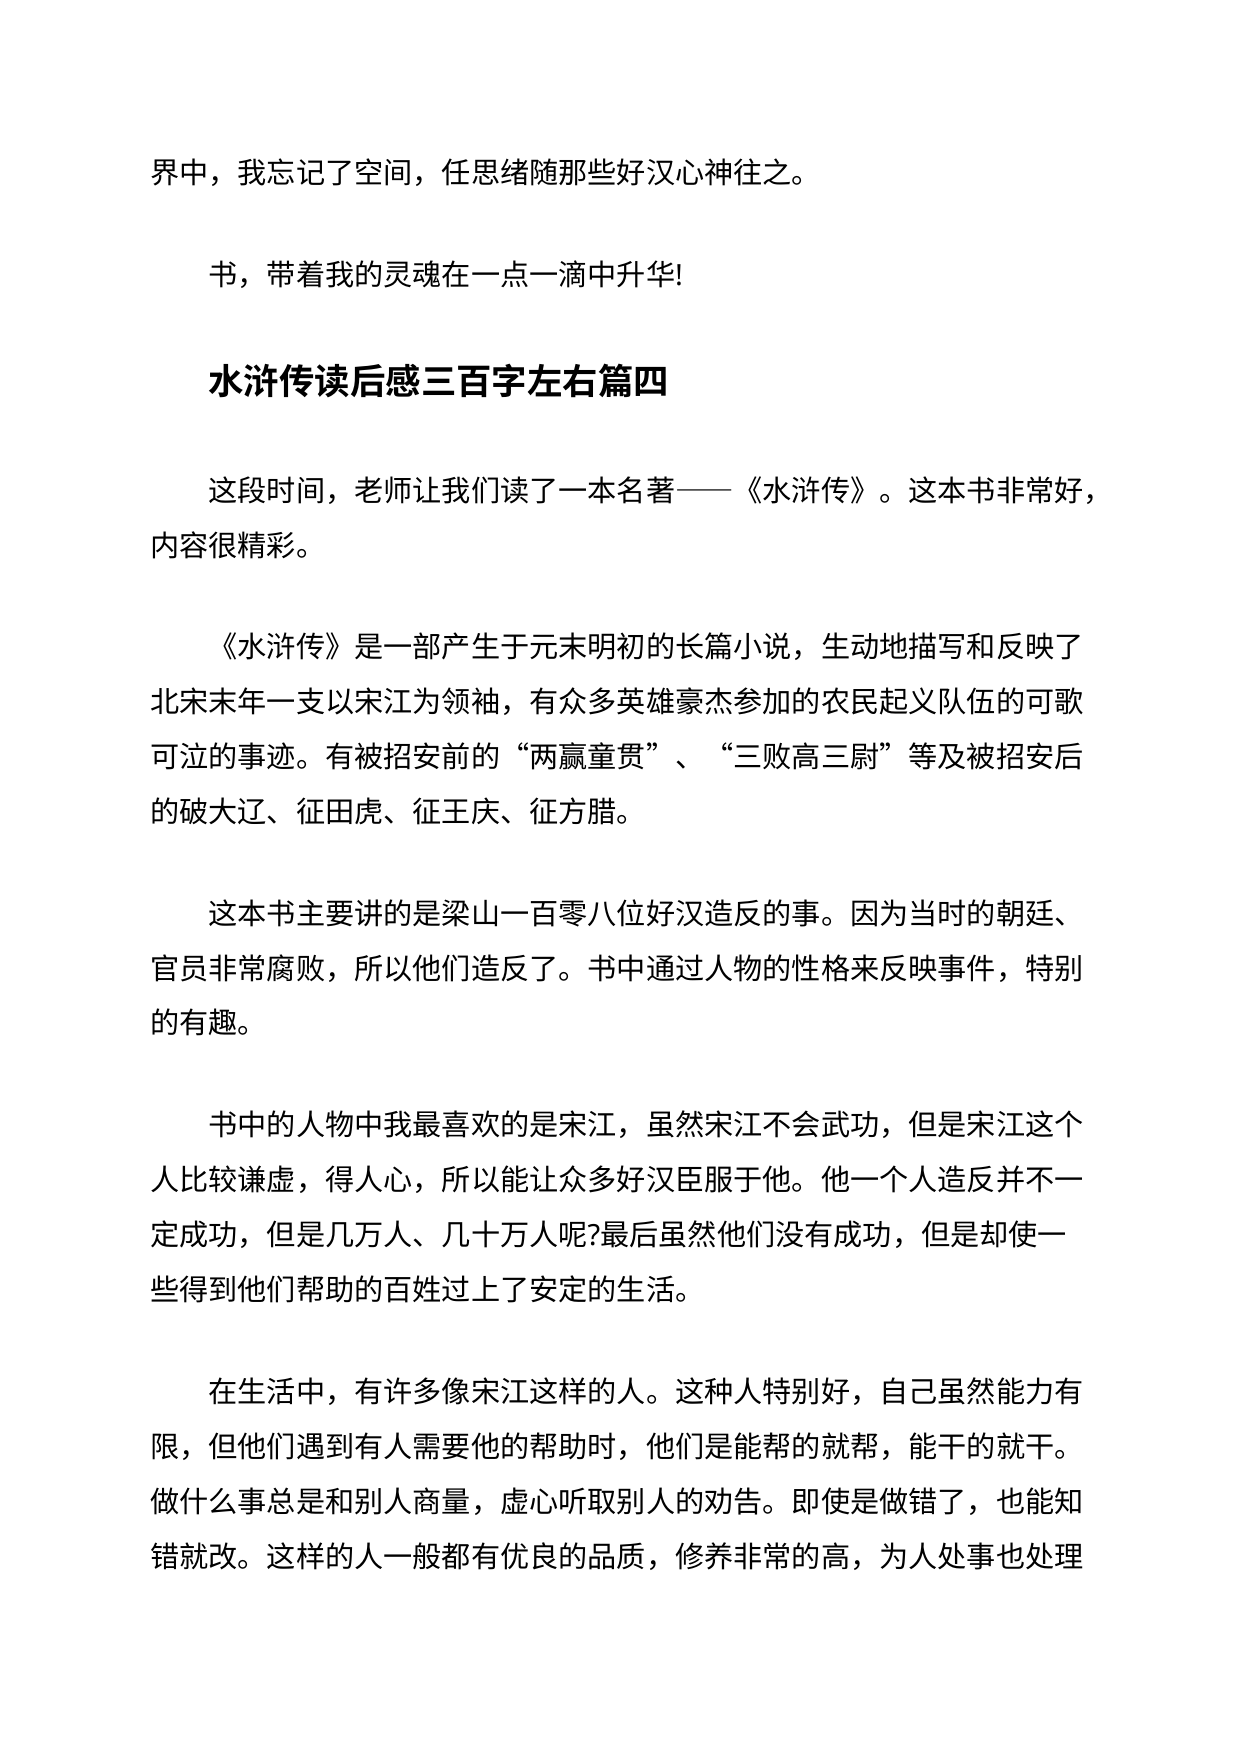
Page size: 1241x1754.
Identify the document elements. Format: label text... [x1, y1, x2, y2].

text 水浒传读后感三百字左右篇四 [150, 354, 1090, 405]
text 这段时间，老师让我们读了一本名著——《水浒传》。这本书非常好，内容很精彩。 [150, 467, 1090, 564]
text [150, 1368, 1090, 1575]
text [150, 150, 1090, 192]
text 书中的人物中我最喜欢的是宋江，虽然宋江不会武功，但是宋江这个人比较谦虚，得人心，所以能让众多好汉臣服于他。他一个人造反并不一定成功，但是几万人、几十万人呢?最后虽然他们没有成功，但是却使一些得到他们帮助的百姓过上了安定的生活。 [150, 1102, 1090, 1309]
text 这本书主要讲的是梁山一百零八位好汉造反的事。因为当时的朝廷、官员非常腐败，所以他们造反了。书中通过人物的性格来反映事件，特别的有趣。 [150, 890, 1090, 1042]
text 《水浒传》是一部产生于元末明初的长篇小说，生动地描写和反映了北宋末年一支以宋江为领袖，有众多英雄豪杰参加的农民起义队伍的可歌可泣的事迹。有被招安前的“两赢童贯”、“三败高三尉”等及被招安后的破大辽、征田虎、征王庆、征方腊。 [150, 624, 1090, 831]
text 书，带着我的灵魂在一点一滴中升华! [150, 252, 1090, 294]
